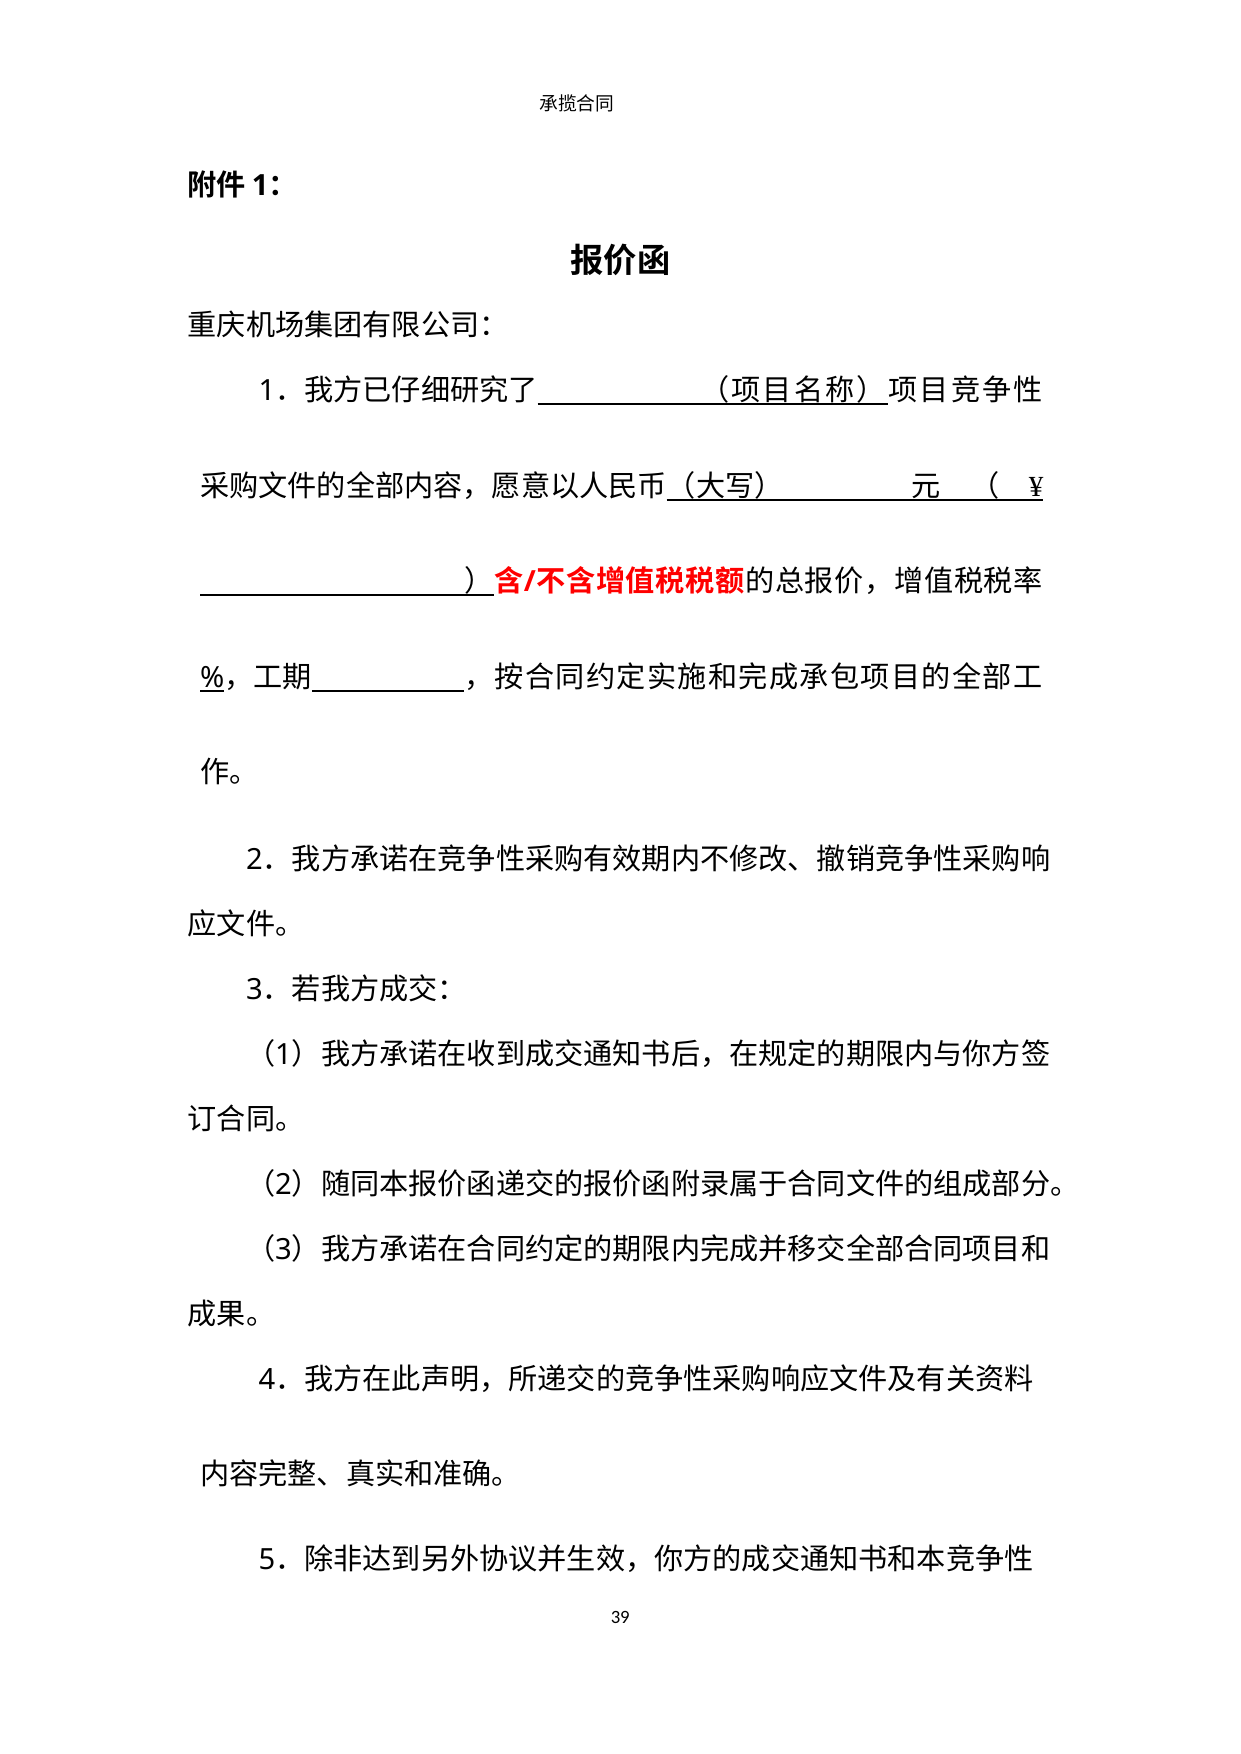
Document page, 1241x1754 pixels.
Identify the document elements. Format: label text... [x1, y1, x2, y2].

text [200, 1524, 1054, 1589]
text 1．我方已仔细研究了 （项目名称）项目竞争性采购文件的全部内容，愿意以人民币（大写） 元（¥ ）含/不含增值税税额的总报价，增值税税率 %，工期 ，按合同约定实施和完成承包项目的全部工作。 [200, 356, 1043, 803]
text 报价函 [187, 226, 1053, 291]
text （1）我方承诺在收到成交通知书后，在规定的期限内与你方签订合同。 [187, 1019, 1061, 1149]
text 重庆机场集团有限公司： [187, 291, 1053, 356]
text 附件1： [187, 162, 1053, 204]
text 2．我方承诺在竞争性采购有效期内不修改、撤销竞争性采购响应文件。 [187, 824, 1055, 954]
text （3）我方承诺在合同约定的期限内完成并移交全部合同项目和成果。 [187, 1214, 1055, 1344]
text 4．我方在此声明，所递交的竞争性采购响应文件及有关资料内容完整、真实和准确。 [200, 1344, 1054, 1504]
text 3．若我方成交： [187, 954, 1055, 1019]
text （2）随同本报价函递交的报价函附录属于合同文件的组成部分。 [187, 1149, 1055, 1214]
